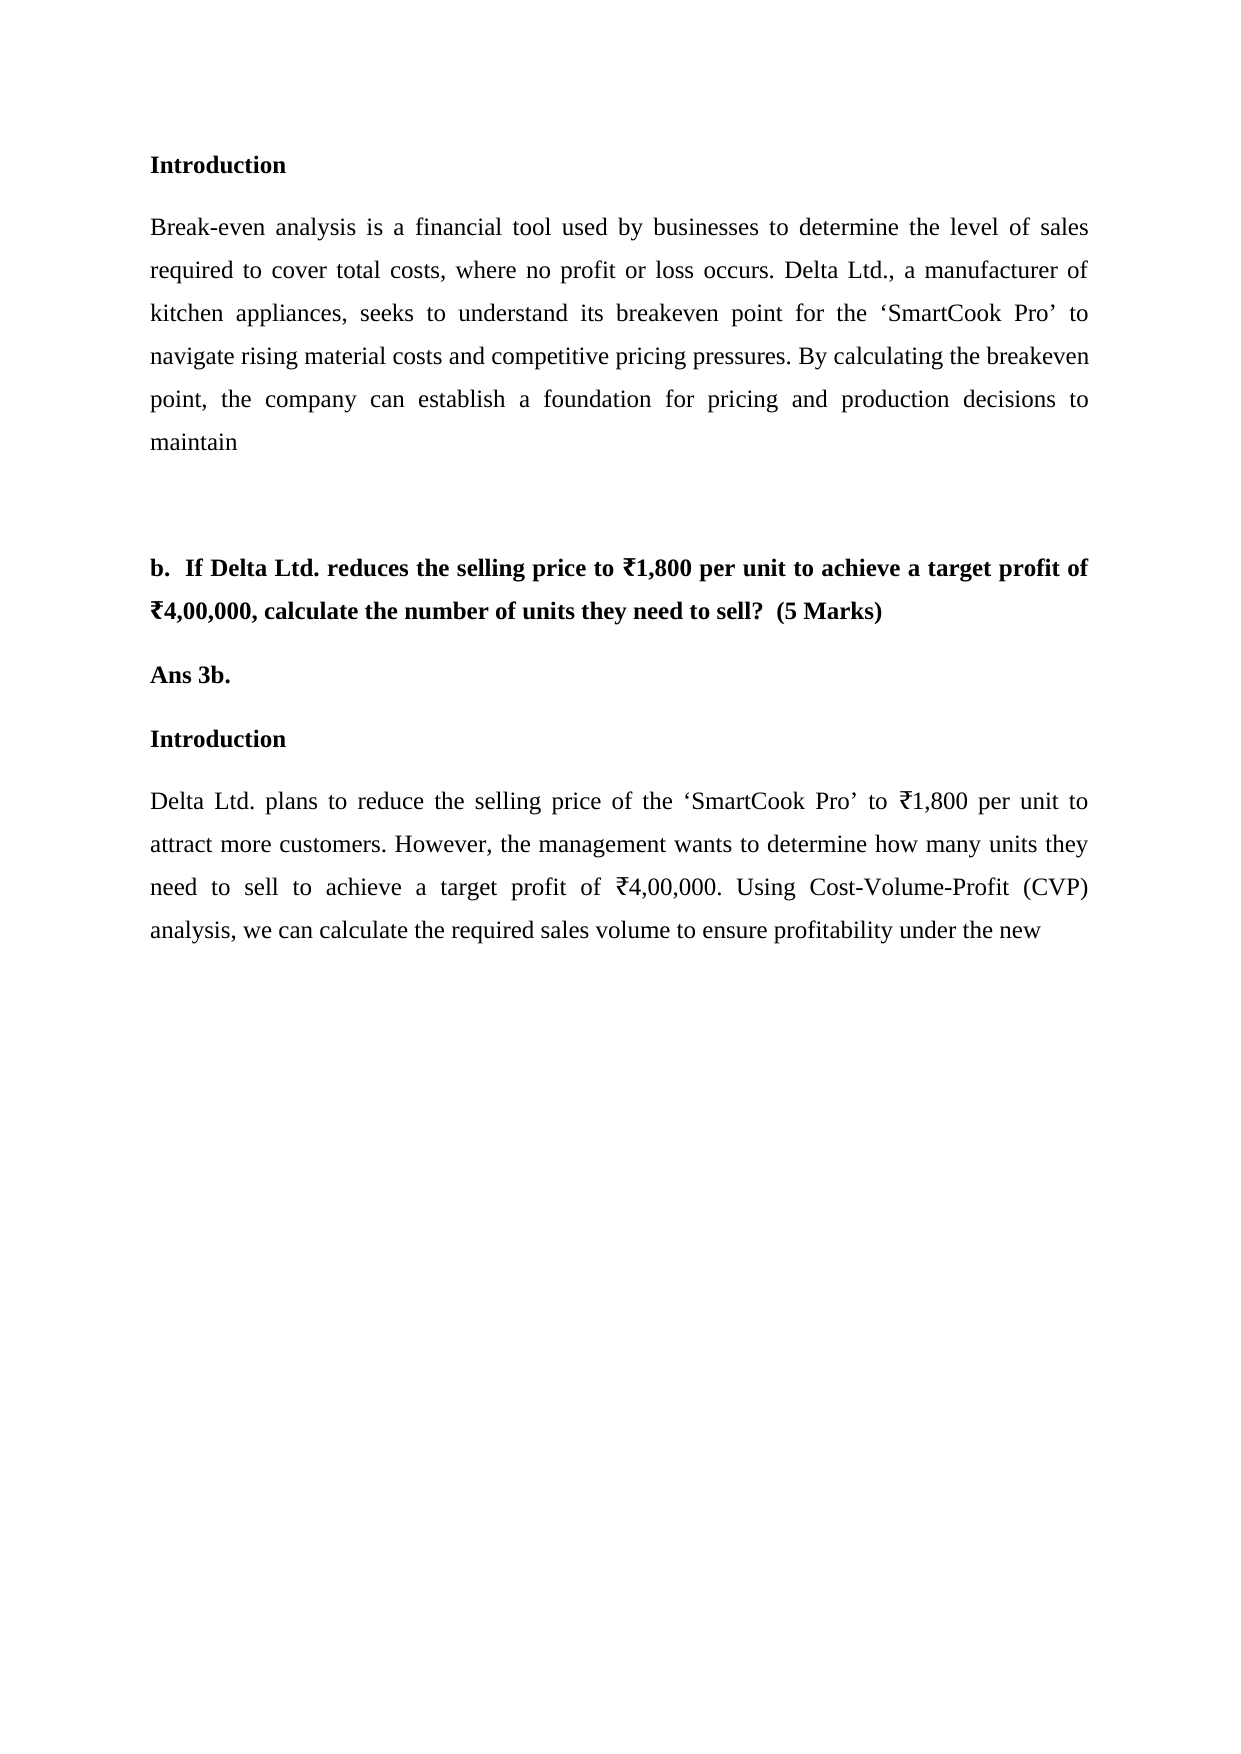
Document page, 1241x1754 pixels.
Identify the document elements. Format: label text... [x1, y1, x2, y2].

text b. If Delta Ltd. reduces the selling price to ₹1,800 per unit to achieve a target profit of ₹4,00,000, calculate the number of units they need to sell? (5 Marks) [150, 553, 1090, 625]
subtitle Introduction [150, 724, 1090, 753]
text Ans 3b. [150, 660, 1090, 689]
subtitle Introduction [150, 150, 1090, 179]
text Break-even analysis is a financial tool used by businesses to determine the level of sales required to cover total costs, where no profit or loss occurs. Delta Ltd., a manufacturer of kitchen appliances, seeks to understand its breakeven point for the ‘SmartCook Pro’ to navigate rising material costs and competitive pricing pressures. By calculating the breakeven point, the company can establish a foundation for pricing and production decisions to maintain [150, 212, 1090, 456]
text Delta Ltd. plans to reduce the selling price of the ‘SmartCook Pro’ to ₹1,800 per unit to attract more customers. However, the management wants to determine how many units they need to sell to achieve a target profit of ₹4,00,000. Using Cost-Volume-Profit (CVP) analysis, we can calculate the required sales volume to ensure profitability under the new [150, 786, 1090, 944]
